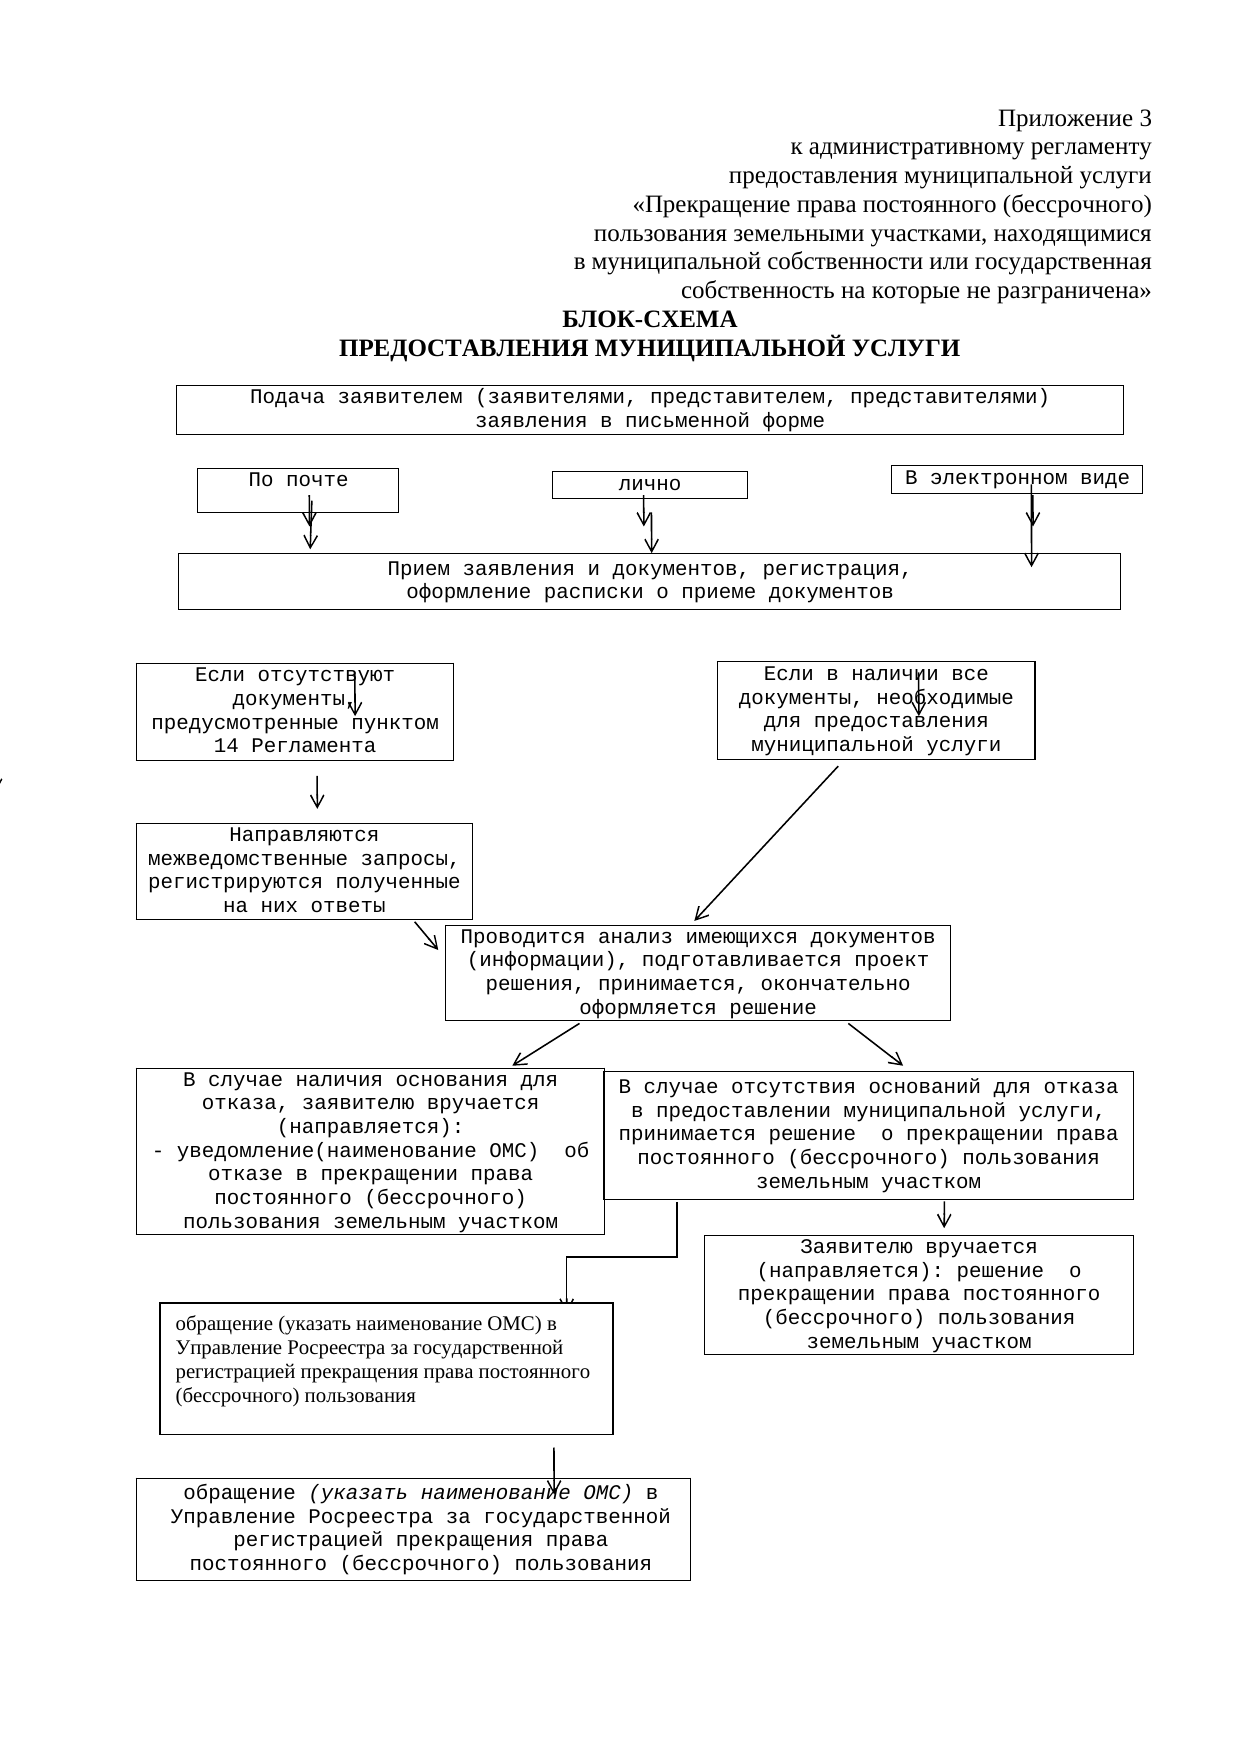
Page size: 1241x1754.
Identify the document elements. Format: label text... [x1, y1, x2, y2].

table_header лично [553, 472, 747, 497]
text собственность на которые не разграничена» [148, 275, 1152, 304]
text пользования земельными участками, находящимися [148, 218, 1152, 246]
text БЛОК-СХЕМА [148, 304, 1152, 333]
table_header Заявителю вручается (направляется): решение о прекращении права постоянного (бессрочного) пользования земельным участком [705, 1236, 1133, 1354]
table_header Проводится анализ имеющихся документов (информации), подготавливается проект решения, принимается, окончательно оформляется решение [446, 926, 950, 1020]
table_header Если в наличии все документы, необходимые для предоставления муниципальной услуги [718, 662, 1034, 759]
text «Прекращение права постоянного (бессрочного) [148, 189, 1152, 218]
table_header Подача заявителем (заявителями, представителем, представителями) заявления в письменной форме [177, 386, 1123, 434]
table_header Прием заявления и документов, регистрация, оформление расписки о приеме документов [179, 554, 1120, 609]
table_header обращение (указать наименование ОМС) в Управление Росреестра за государственной регистрацией прекращения права постоянного (бессрочного) пользования [137, 1479, 690, 1580]
table_header По почте [198, 469, 398, 512]
table_header Если отсутствуют документы, предусмотренные пунктом 14 Регламента [137, 664, 453, 760]
text Приложение 3 [148, 103, 1152, 131]
text к административному регламенту [148, 131, 1152, 160]
table_header В электронном виде [892, 466, 1142, 493]
table_header Направляются межведомственные запросы, регистрируются полученные на них ответы [137, 824, 472, 918]
table_header В случае наличия основания для отказа, заявителю вручается (направляется): - уведомление(наименование ОМС) об отказе в прекращении права постоянного (бессрочного) пользования земельным участком [137, 1069, 604, 1234]
text ПРЕДОСТАВЛЕНИЯ МУНИЦИПАЛЬНОЙ УСЛУГИ [148, 333, 1152, 361]
text в муниципальной собственности или государственная [148, 246, 1152, 275]
text предоставления муниципальной услуги [148, 160, 1152, 189]
table_header В случае отсутствия оснований для отказа в предоставлении муниципальной услуги, принимается решение о прекращении права постоянного (бессрочного) пользования земельным участком [604, 1072, 1133, 1199]
